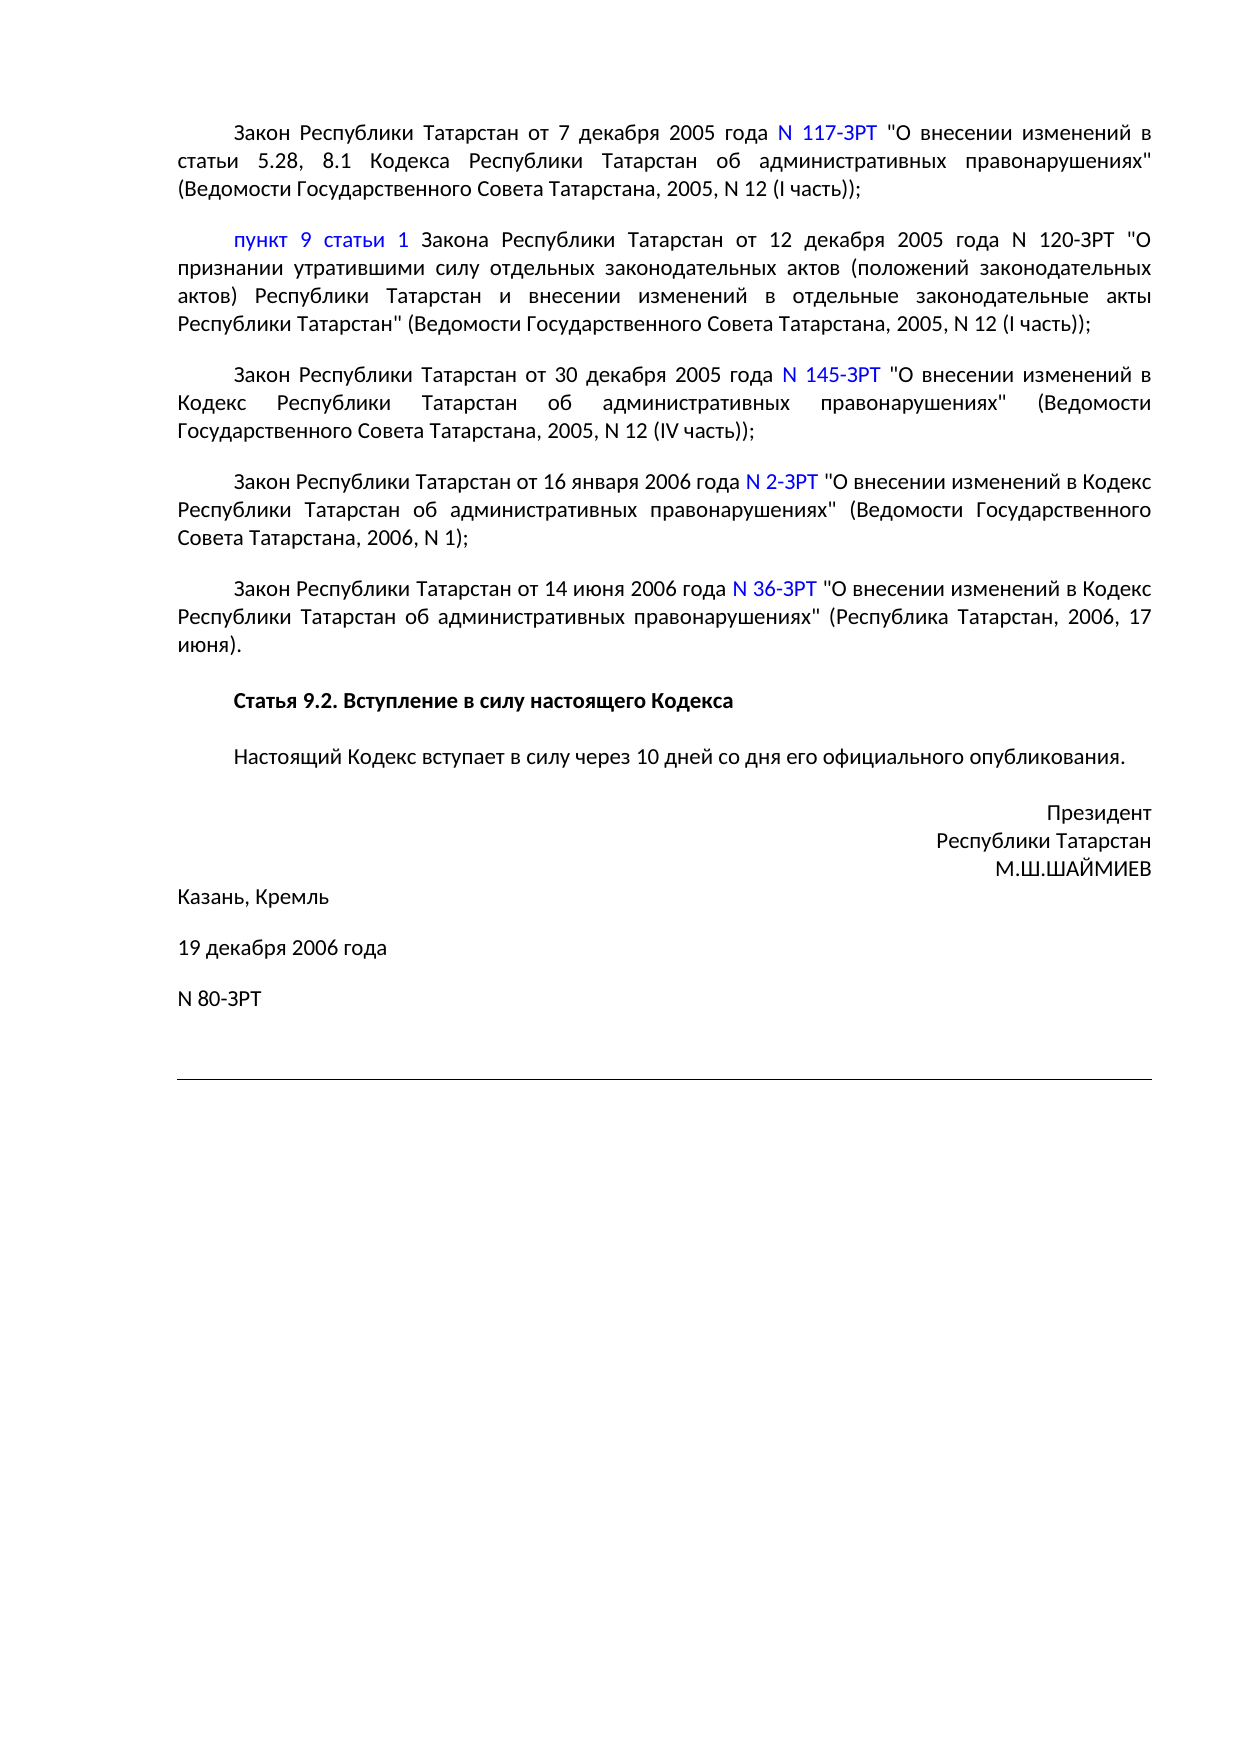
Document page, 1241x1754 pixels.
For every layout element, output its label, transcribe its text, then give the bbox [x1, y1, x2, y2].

text Закон Республики Татарстан от 14 июня 2006 года N 36-ЗРТ "О внесении изменений в Кодекс Республики Татарстан об административных правонарушениях" (Республика Татарстан, 2006, 17 июня). [177, 574, 1152, 658]
text Закон Республики Татарстан от 30 декабря 2005 года N 145-ЗРТ "О внесении изменений в Кодекс Республики Татарстан об административных правонарушениях" (Ведомости Государственного Совета Татарстана, 2005, N 12 (IV часть)); [177, 360, 1152, 444]
title Статья 9.2. Вступление в силу настоящего Кодекса [177, 686, 1152, 714]
text N 80-ЗРТ [177, 984, 1152, 1012]
text Закон Республики Татарстан от 16 января 2006 года N 2-ЗРТ "О внесении изменений в Кодекс Республики Татарстан об административных правонарушениях" (Ведомости Государственного Совета Татарстана, 2006, N 1); [177, 467, 1152, 551]
text Республики Татарстан [177, 826, 1152, 854]
text М.Ш.ШАЙМИЕВ [177, 854, 1152, 882]
text Закон Республики Татарстан от 7 декабря 2005 года N 117-ЗРТ "О внесении изменений в статьи 5.28, 8.1 Кодекса Республики Татарстан об административных правонарушениях" (Ведомости Государственного Совета Татарстана, 2005, N 12 (I часть)); [177, 118, 1152, 202]
text пункт 9 статьи 1 Закона Республики Татарстан от 12 декабря 2005 года N 120-ЗРТ "О признании утратившими силу отдельных законодательных актов (положений законодательных актов) Республики Татарстан и внесении изменений в отдельные законодательные акты Республики Татарстан" (Ведомости Государственного Совета Татарстана, 2005, N 12 (I часть)); [177, 225, 1152, 337]
text Казань, Кремль [177, 882, 1152, 910]
text Президент [177, 798, 1152, 826]
text Настоящий Кодекс вступает в силу через 10 дней со дня его официального опубликования. [177, 742, 1152, 770]
text 19 декабря 2006 года [177, 933, 1152, 961]
